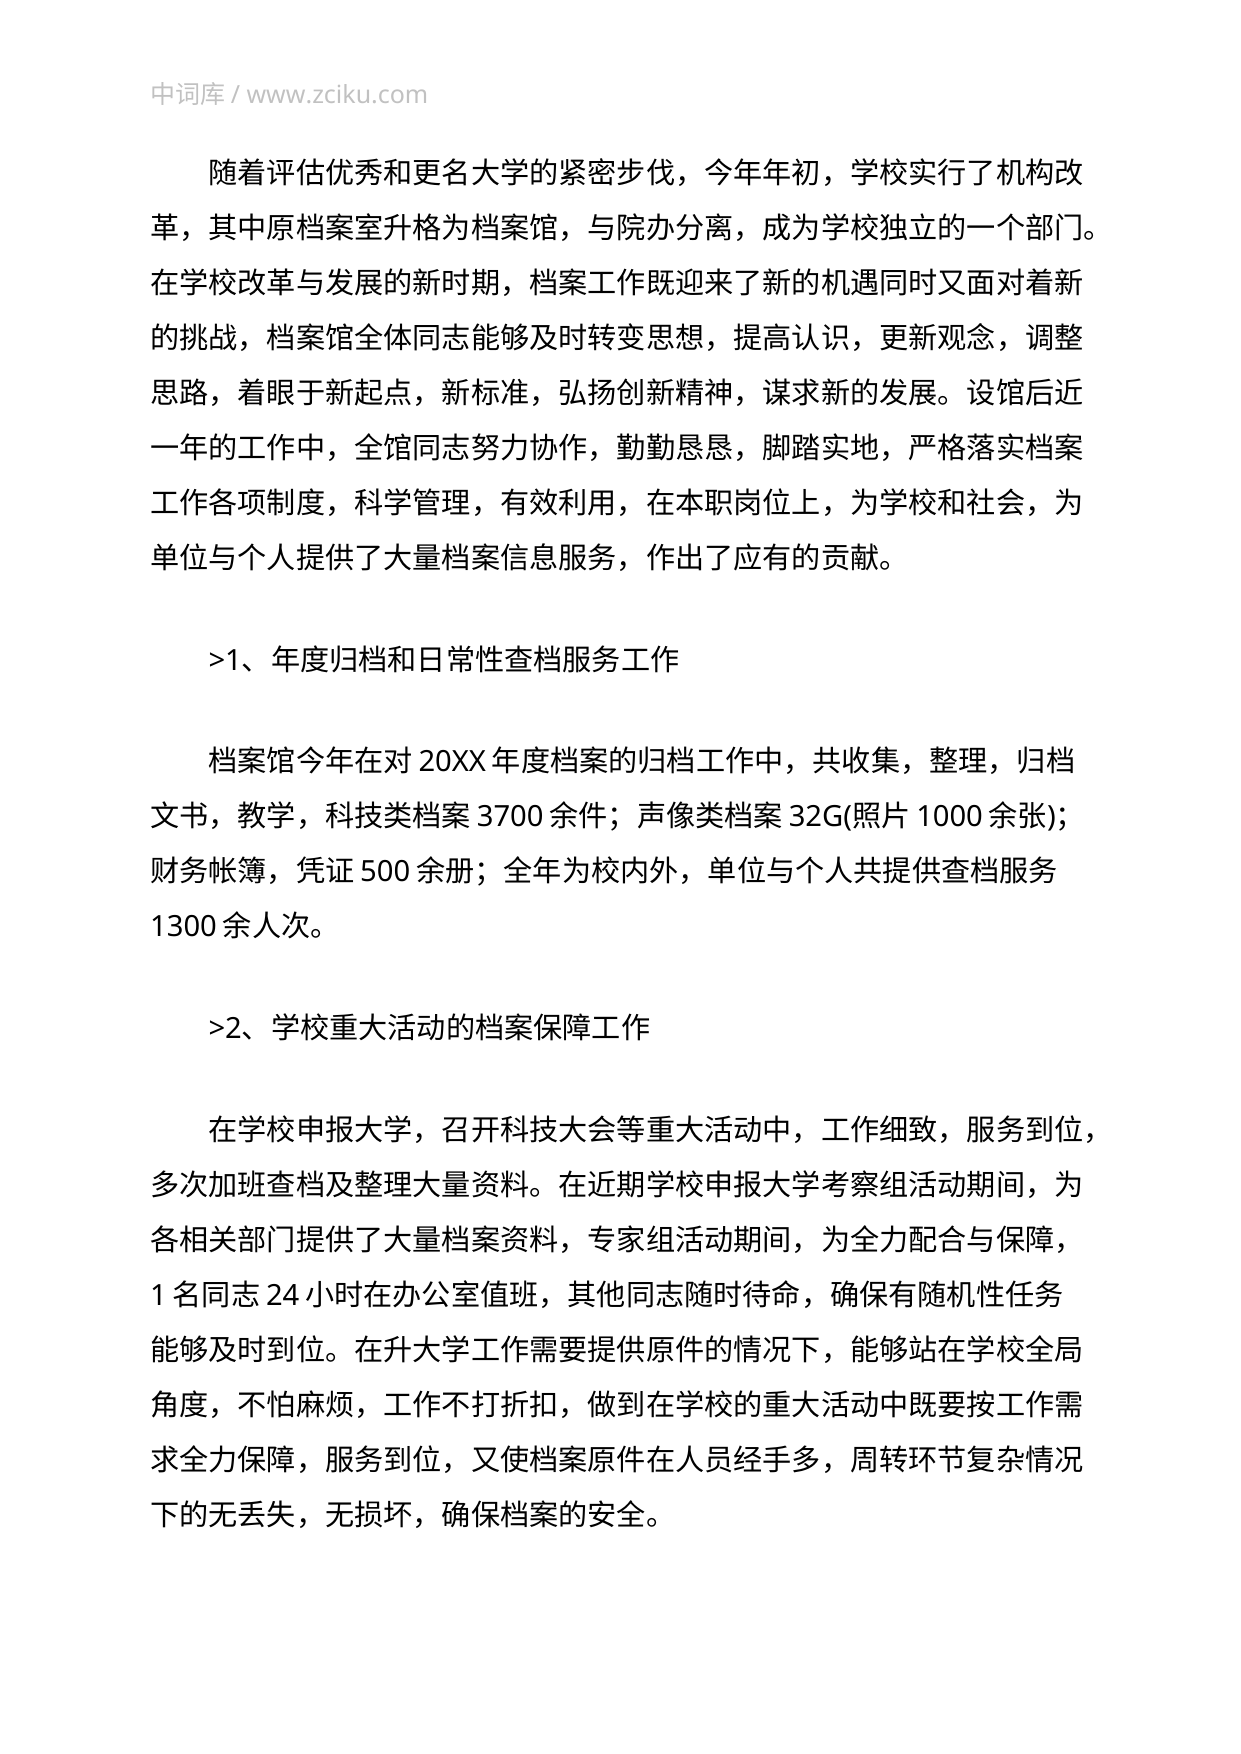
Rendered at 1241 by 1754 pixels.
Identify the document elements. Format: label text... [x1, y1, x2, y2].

text >1、年度归档和日常性查档服务工作 [150, 636, 1090, 678]
text 随着评估优秀和更名大学的紧密步伐，今年年初，学校实行了机构改革，其中原档案室升格为档案馆，与院办分离，成为学校独立的一个部门。在学校改革与发展的新时期，档案工作既迎来了新的机遇同时又面对着新的挑战，档案馆全体同志能够及时转变思想，提高认识，更新观念，调整思路，着眼于新起点，新标准，弘扬创新精神，谋求新的发展。设馆后近一年的工作中，全馆同志努力协作，勤勤恳恳，脚踏实地，严格落实档案工作各项制度，科学管理，有效利用，在本职岗位上，为学校和社会，为单位与个人提供了大量档案信息服务，作出了应有的贡献。 [150, 150, 1090, 577]
text 档案馆今年在对20XX年度档案的归档工作中，共收集，整理，归档文书，教学，科技类档案3700余件；声像类档案32G(照片1000余张)；财务帐簿，凭证500余册；全年为校内外，单位与个人共提供查档服务1300余人次。 [150, 738, 1090, 945]
text 在学校申报大学，召开科技大会等重大活动中，工作细致，服务到位，多次加班查档及整理大量资料。在近期学校申报大学考察组活动期间，为各相关部门提供了大量档案资料，专家组活动期间，为全力配合与保障，1名同志24小时在办公室值班，其他同志随时待命，确保有随机性任务能够及时到位。在升大学工作需要提供原件的情况下，能够站在学校全局角度，不怕麻烦，工作不打折扣，做到在学校的重大活动中既要按工作需求全力保障，服务到位，又使档案原件在人员经手多，周转环节复杂情况下的无丢失，无损坏，确保档案的安全。 [150, 1107, 1090, 1534]
text >2、学校重大活动的档案保障工作 [150, 1005, 1090, 1047]
